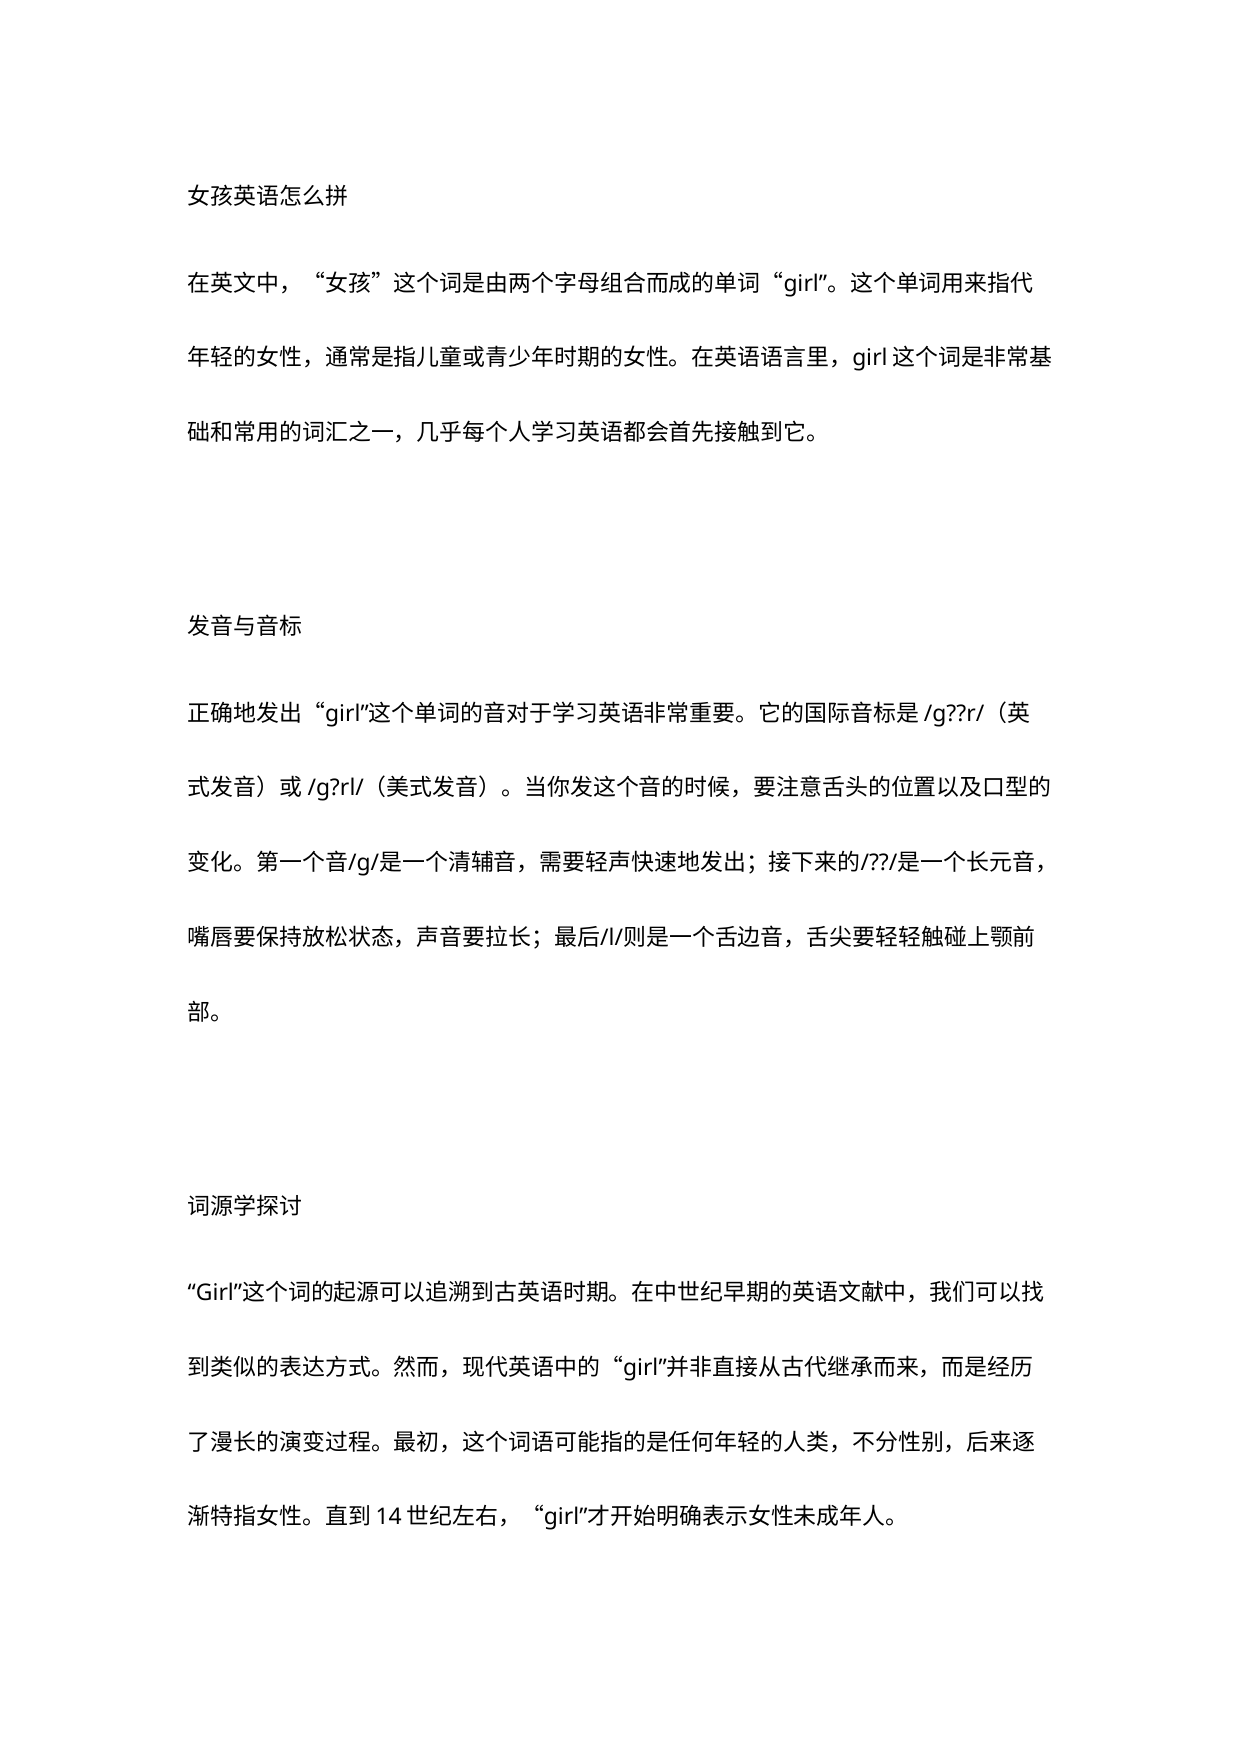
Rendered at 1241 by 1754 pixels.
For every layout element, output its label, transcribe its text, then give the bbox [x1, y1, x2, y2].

text 发音与音标 [187, 592, 1053, 657]
text “Girl”这个词的起源可以追溯到古英语时期。在中世纪早期的英语文献中，我们可以找到类似的表达方式。然而，现代英语中的“girl”并非直接从古代继承而来，而是经历了漫长的演变过程。最初，这个词语可能指的是任何年轻的人类，不分性别，后来逐渐特指女性。直到14世纪左右，“girl”才开始明确表示女性未成年人。 [187, 1258, 1053, 1547]
text 在英文中，“女孩”这个词是由两个字母组合而成的单词“girl”。这个单词用来指代年轻的女性，通常是指儿童或青少年时期的女性。在英语语言里，girl这个词是非常基础和常用的词汇之一，几乎每个人学习英语都会首先接触到它。 [187, 248, 1053, 463]
text 正确地发出“girl”这个单词的音对于学习英语非常重要。它的国际音标是 /g??r/（英式发音）或 /ɡ?rl/（美式发音）。当你发这个音的时候，要注意舌头的位置以及口型的变化。第一个音/g/是一个清辅音，需要轻声快速地发出；接下来的/??/是一个长元音，嘴唇要保持放松状态，声音要拉长；最后/l/则是一个舌边音，舌尖要轻轻触碰上颚前部。 [187, 679, 1053, 1042]
text 词源学探讨 [187, 1172, 1053, 1237]
text 女孩英语怎么拼 [187, 162, 1053, 227]
